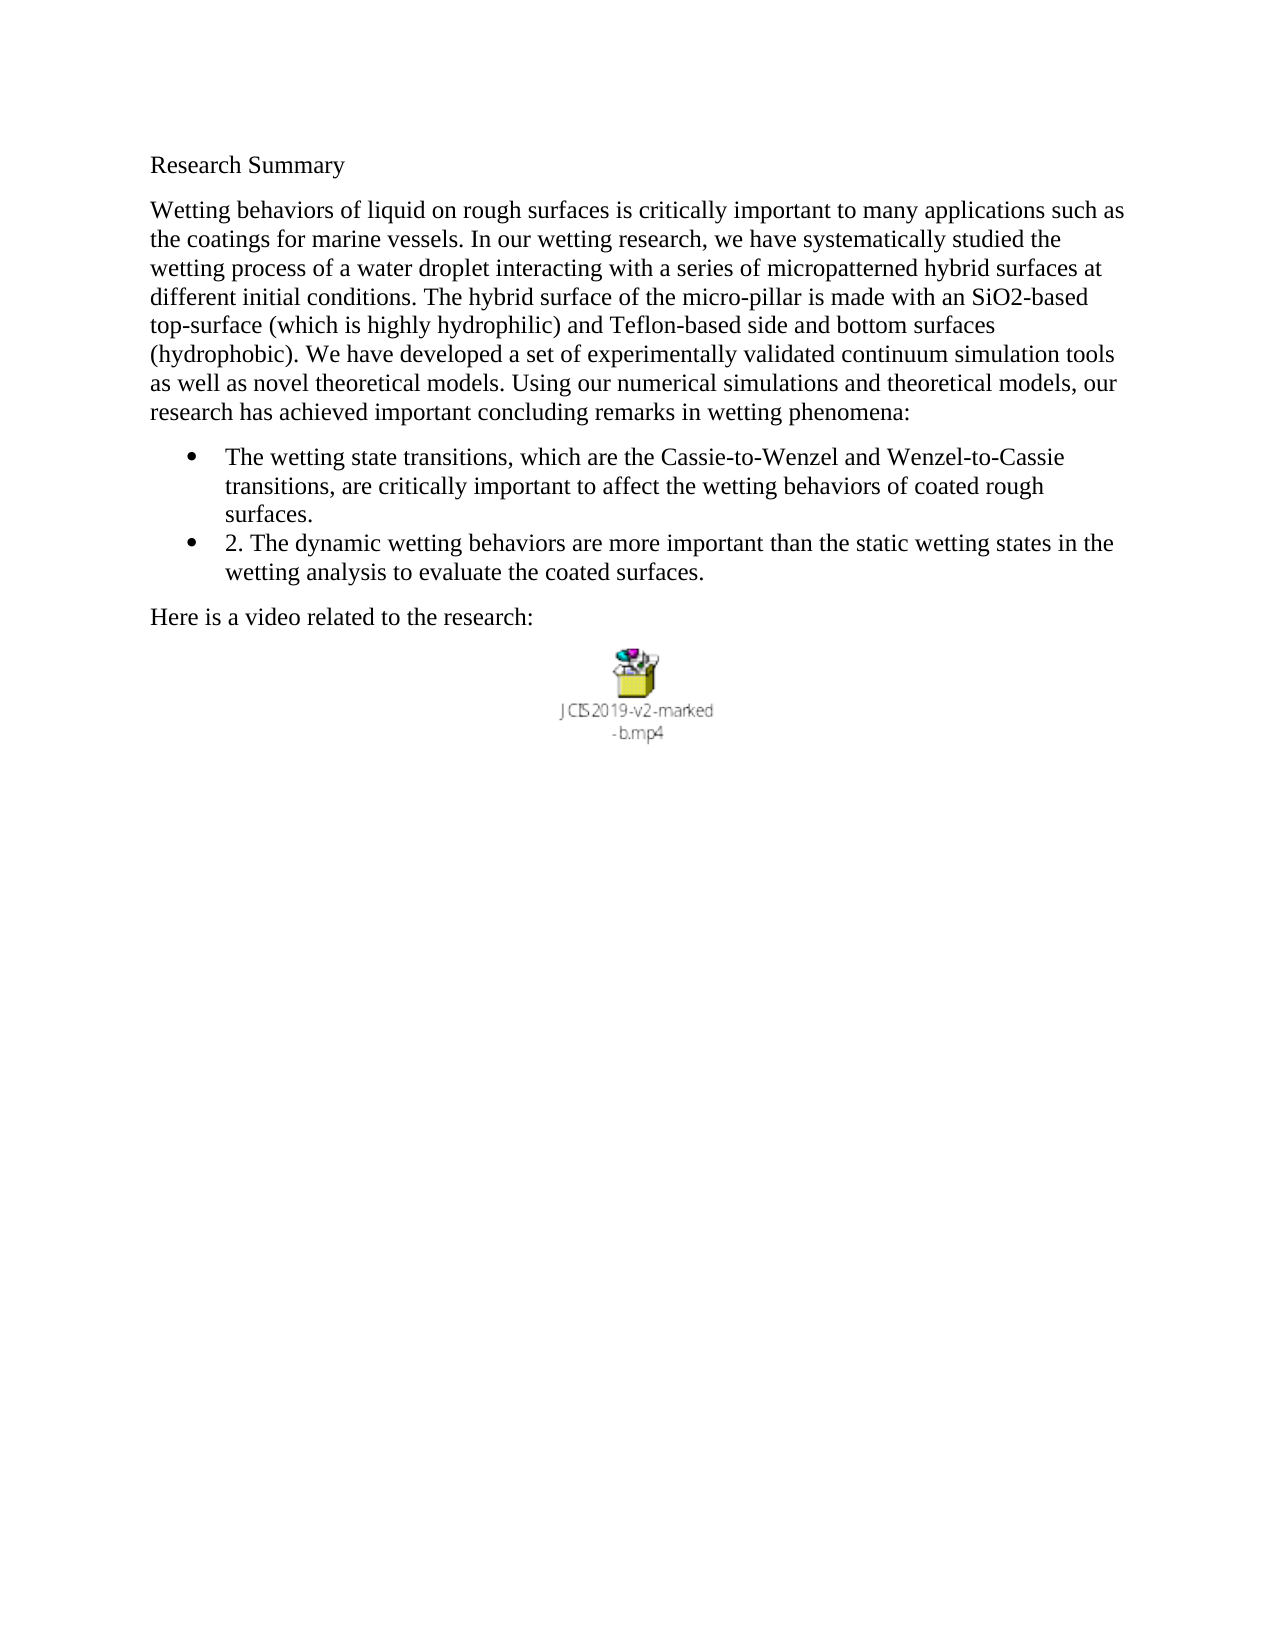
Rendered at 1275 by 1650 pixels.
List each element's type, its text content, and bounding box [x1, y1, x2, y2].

text Here is a video related to the research: [150, 602, 1125, 631]
text Wetting behaviors of liquid on rough surfaces is critically important to many applications such as the coatings for marine vessels. In our wetting research, we have systematically studied the wetting process of a water droplet interacting with a series of micropatterned hybrid surfaces at different initial conditions. The hybrid surface of the micro-pillar is made with an SiO2-based top-surface (which is highly hydrophilic) and Teflon-based side and bottom surfaces (hydrophobic). We have developed a set of experimentally validated continuum simulation tools as well as novel theoretical models. Using our numerical simulations and theoretical models, our research has achieved important concluding remarks in wetting phenomena: [150, 195, 1125, 425]
list The wetting state transitions, which are the Cassie-to-Wenzel and Wenzel-to-Cassie transitions, are critically important to affect the wetting behaviors of coated rough surfaces. [187, 442, 1125, 528]
text Research Summary [150, 150, 1125, 179]
list 2. The dynamic wetting behaviors are more important than the static wetting states in the wetting analysis to evaluate the coated surfaces. [187, 528, 1125, 586]
